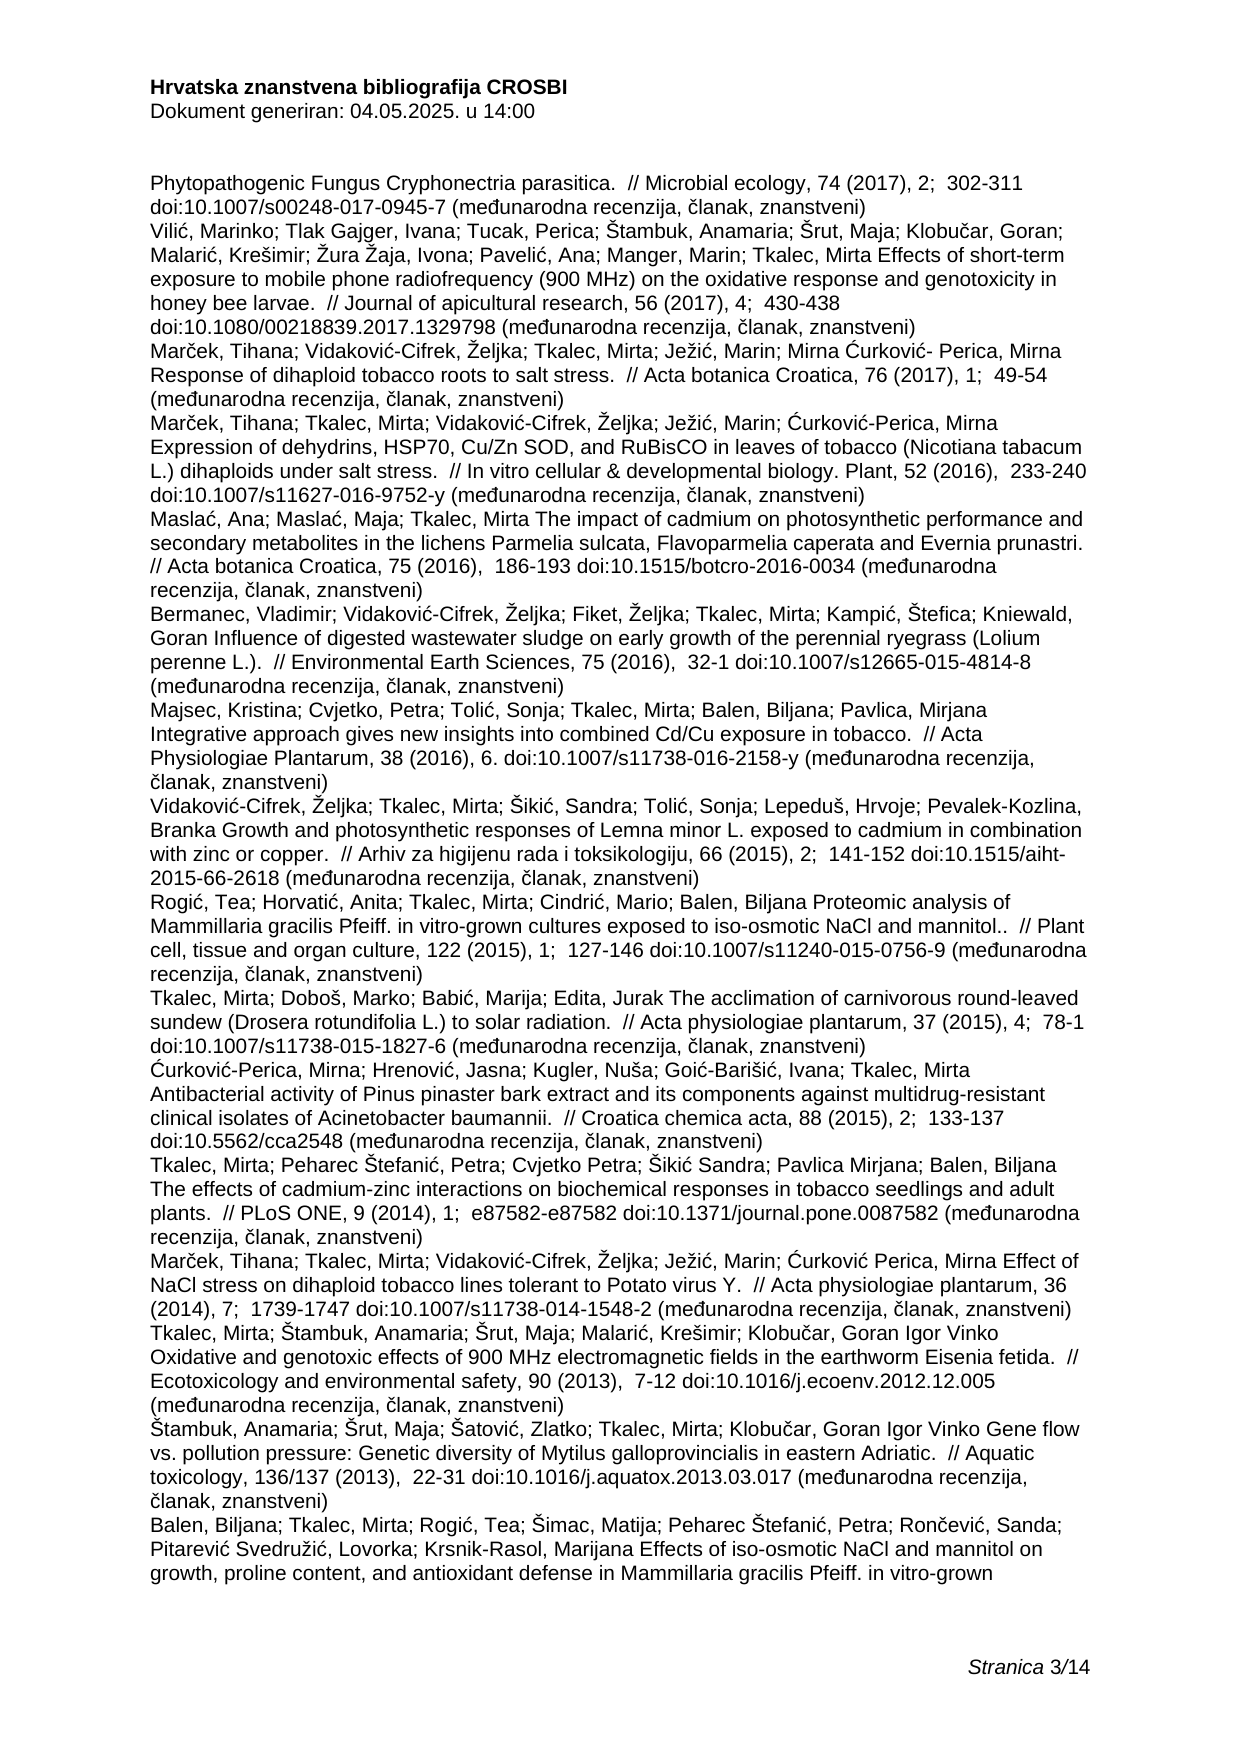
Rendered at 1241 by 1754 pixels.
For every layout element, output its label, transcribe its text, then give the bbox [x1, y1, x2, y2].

text Marček, Tihana; Vidaković-Cifrek, Željka; Tkalec, Mirta; Ježić, Marin; Mirna Ćurković- Perica, Mirna [150, 339, 1090, 411]
text Bermanec, Vladimir; Vidaković-Cifrek, Željka; Fiket, Željka; Tkalec, Mirta; Kampić, Štefica; Kniewald, Goran [150, 602, 1090, 698]
text Maslać, Ana; Maslać, Maja; Tkalec, Mirta [150, 506, 1090, 602]
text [150, 171, 1090, 219]
text Majsec, Kristina; Cvjetko, Petra; Tolić, Sonja; Tkalec, Mirta; Balen, Biljana; Pavlica, Mirjana [150, 698, 1090, 794]
text Vidaković-Cifrek, Željka; Tkalec, Mirta; Šikić, Sandra; Tolić, Sonja; Lepeduš, Hrvoje; Pevalek-Kozlina, Branka [150, 794, 1090, 890]
text Tkalec, Mirta; Peharec Štefanić, Petra; Cvjetko Petra; Šikić Sandra; Pavlica Mirjana; Balen, Biljana [150, 1153, 1090, 1249]
text Tkalec, Mirta; Doboš, Marko; Babić, Marija; Edita, Jurak [150, 986, 1090, 1057]
text Marček, Tihana; Tkalec, Mirta; Vidaković-Cifrek, Željka; Ježić, Marin; Ćurković-Perica, Mirna [150, 411, 1090, 506]
text Marček, Tihana; Tkalec, Mirta; Vidaković-Cifrek, Željka; Ježić, Marin; Ćurković Perica, Mirna [150, 1249, 1090, 1321]
text Tkalec, Mirta; Štambuk, Anamaria; Šrut, Maja; Malarić, Krešimir; Klobučar, Goran Igor Vinko [150, 1321, 1090, 1417]
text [150, 1513, 1090, 1584]
text Štambuk, Anamaria; Šrut, Maja; Šatović, Zlatko; Tkalec, Mirta; Klobučar, Goran Igor Vinko [150, 1417, 1090, 1513]
text Rogić, Tea; Horvatić, Anita; Tkalec, Mirta; Cindrić, Mario; Balen, Biljana [150, 890, 1090, 986]
text Ćurković-Perica, Mirna; Hrenović, Jasna; Kugler, Nuša; Goić-Barišić, Ivana; Tkalec, Mirta [150, 1057, 1090, 1153]
text Vilić, Marinko; Tlak Gajger, Ivana; Tucak, Perica; Štambuk, Anamaria; Šrut, Maja; Klobučar, Goran; Malarić, Krešimir; Žura Žaja, Ivona; Pavelić, Ana; Manger, Marin; Tkalec, Mirta [150, 219, 1090, 339]
